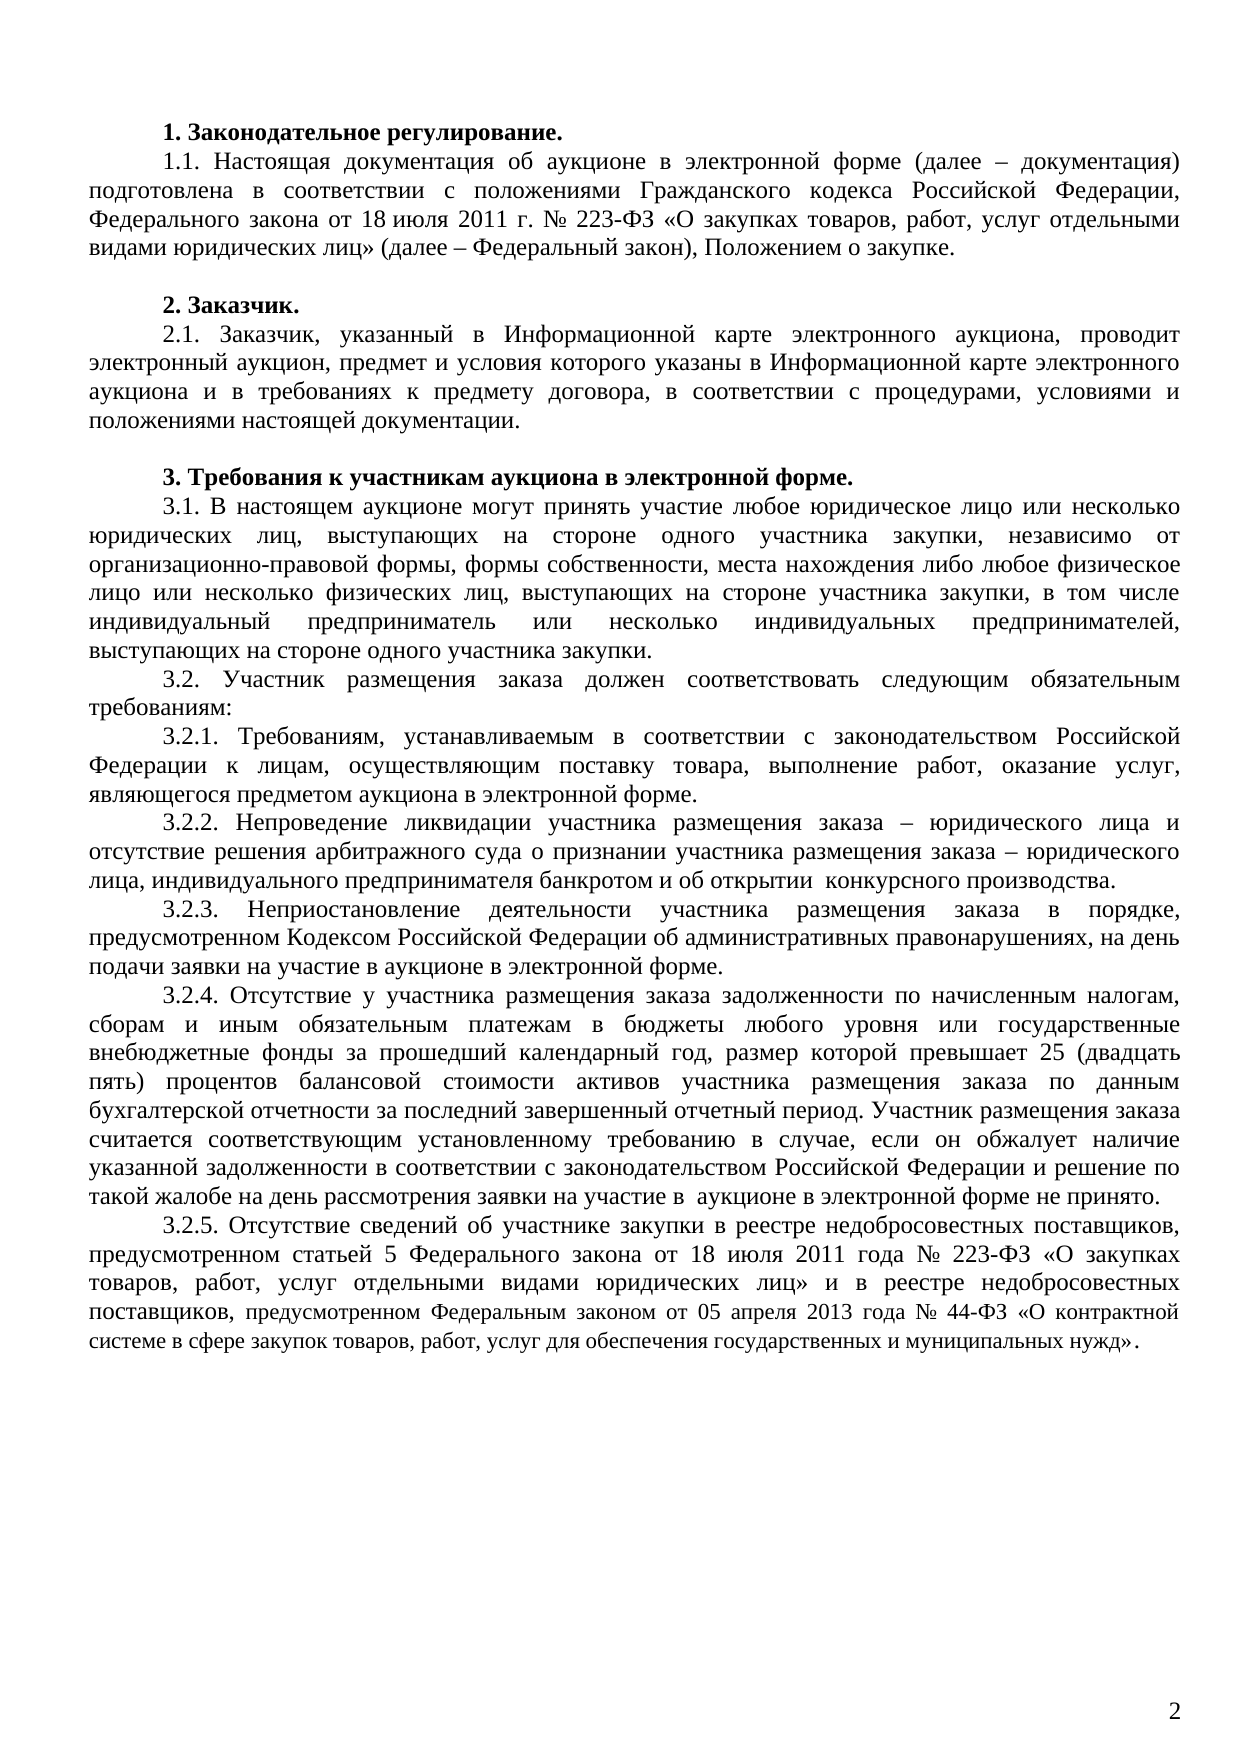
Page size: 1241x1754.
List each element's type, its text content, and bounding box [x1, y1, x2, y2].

text 3.2. Участник размещения заказа должен соответствовать следующим обязательным требованиям: [89, 664, 1181, 721]
text 3.2.1. Требованиям, устанавливаемым в соответствии с законодательством Российской Федерации к лицам, осуществляющим поставку товара, выполнение работ, оказание услуг, являющегося предметом аукциона в электронной форме. [89, 721, 1181, 807]
text 3. Требования к участникам аукциона в электронной форме. [89, 462, 1181, 491]
text 1. Законодательное регулирование. [89, 117, 1181, 146]
text 3.2.4. Отсутствие у участника размещения заказа задолженности по начисленным налогам, сборам и иным обязательным платежам в бюджеты любого уровня или государственные внебюджетные фонды за прошедший календарный год, размер которой превышает 25 (двадцать пять) процентов балансовой стоимости активов участника размещения заказа по данным бухгалтерской отчетности за последний завершенный отчетный период. Участник размещения заказа считается соответствующим установленному требованию в случае, если он обжалует наличие указанной задолженности в соответствии с законодательством Российской Федерации и решение по такой жалобе на день рассмотрения заявки на участие в аукционе в электронной форме не принято. [89, 980, 1181, 1210]
text 1.1. Настоящая документация об аукционе в электронной форме (далее – документация) подготовлена в соответствии с положениями Гражданского кодекса Российской Федерации, Федерального закона от 18 июля 2011 г. № 223-ФЗ «О закупках товаров, работ, услуг отдельными видами юридических лиц» (далее – Федеральный закон), Положением о закупке. [89, 146, 1181, 261]
text 3.2.5. Отсутствие сведений об участнике закупки в реестре недобросовестных поставщиков, предусмотренном статьей 5 Федерального закона от 18 июля 2011 года № 223-ФЗ «О закупках товаров, работ, услуг отдельными видами юридических лиц» и в реестре недобросовестных поставщиков, предусмотренном Федеральным законом от 05 апреля 2013 года № 44-ФЗ «О контрактной системе в сфере закупок товаров, работ, услуг для обеспечения государственных и муниципальных нужд». [89, 1210, 1181, 1354]
text 3.1. В настоящем аукционе могут принять участие любое юридическое лицо или несколько юридических лиц, выступающих на стороне одного участника закупки, независимо от организационно-правовой формы, формы собственности, места нахождения либо любое физическое лицо или несколько физических лиц, выступающих на стороне участника закупки, в том числе индивидуальный предприниматель или несколько индивидуальных предпринимателей, выступающих на стороне одного участника закупки. [89, 491, 1181, 664]
text 2.1. Заказчик, указанный в Информационной карте электронного аукциона, проводит электронный аукцион, предмет и условия которого указаны в Информационной карте электронного аукциона и в требованиях к предмету договора, в соответствии с процедурами, условиями и положениями настоящей документации. [89, 319, 1181, 434]
text 3.2.3. Неприостановление деятельности участника размещения заказа в порядке, предусмотренном Кодексом Российской Федерации об административных правонарушениях, на день подачи заявки на участие в аукционе в электронной форме. [89, 894, 1181, 980]
text 2. Заказчик. [89, 290, 1181, 319]
text 3.2.2. Непроведение ликвидации участника размещения заказа – юридического лица и отсутствие решения арбитражного суда о признании участника размещения заказа – юридического лица, индивидуального предпринимателя банкротом и об открытии конкурсного производства. [89, 807, 1181, 894]
